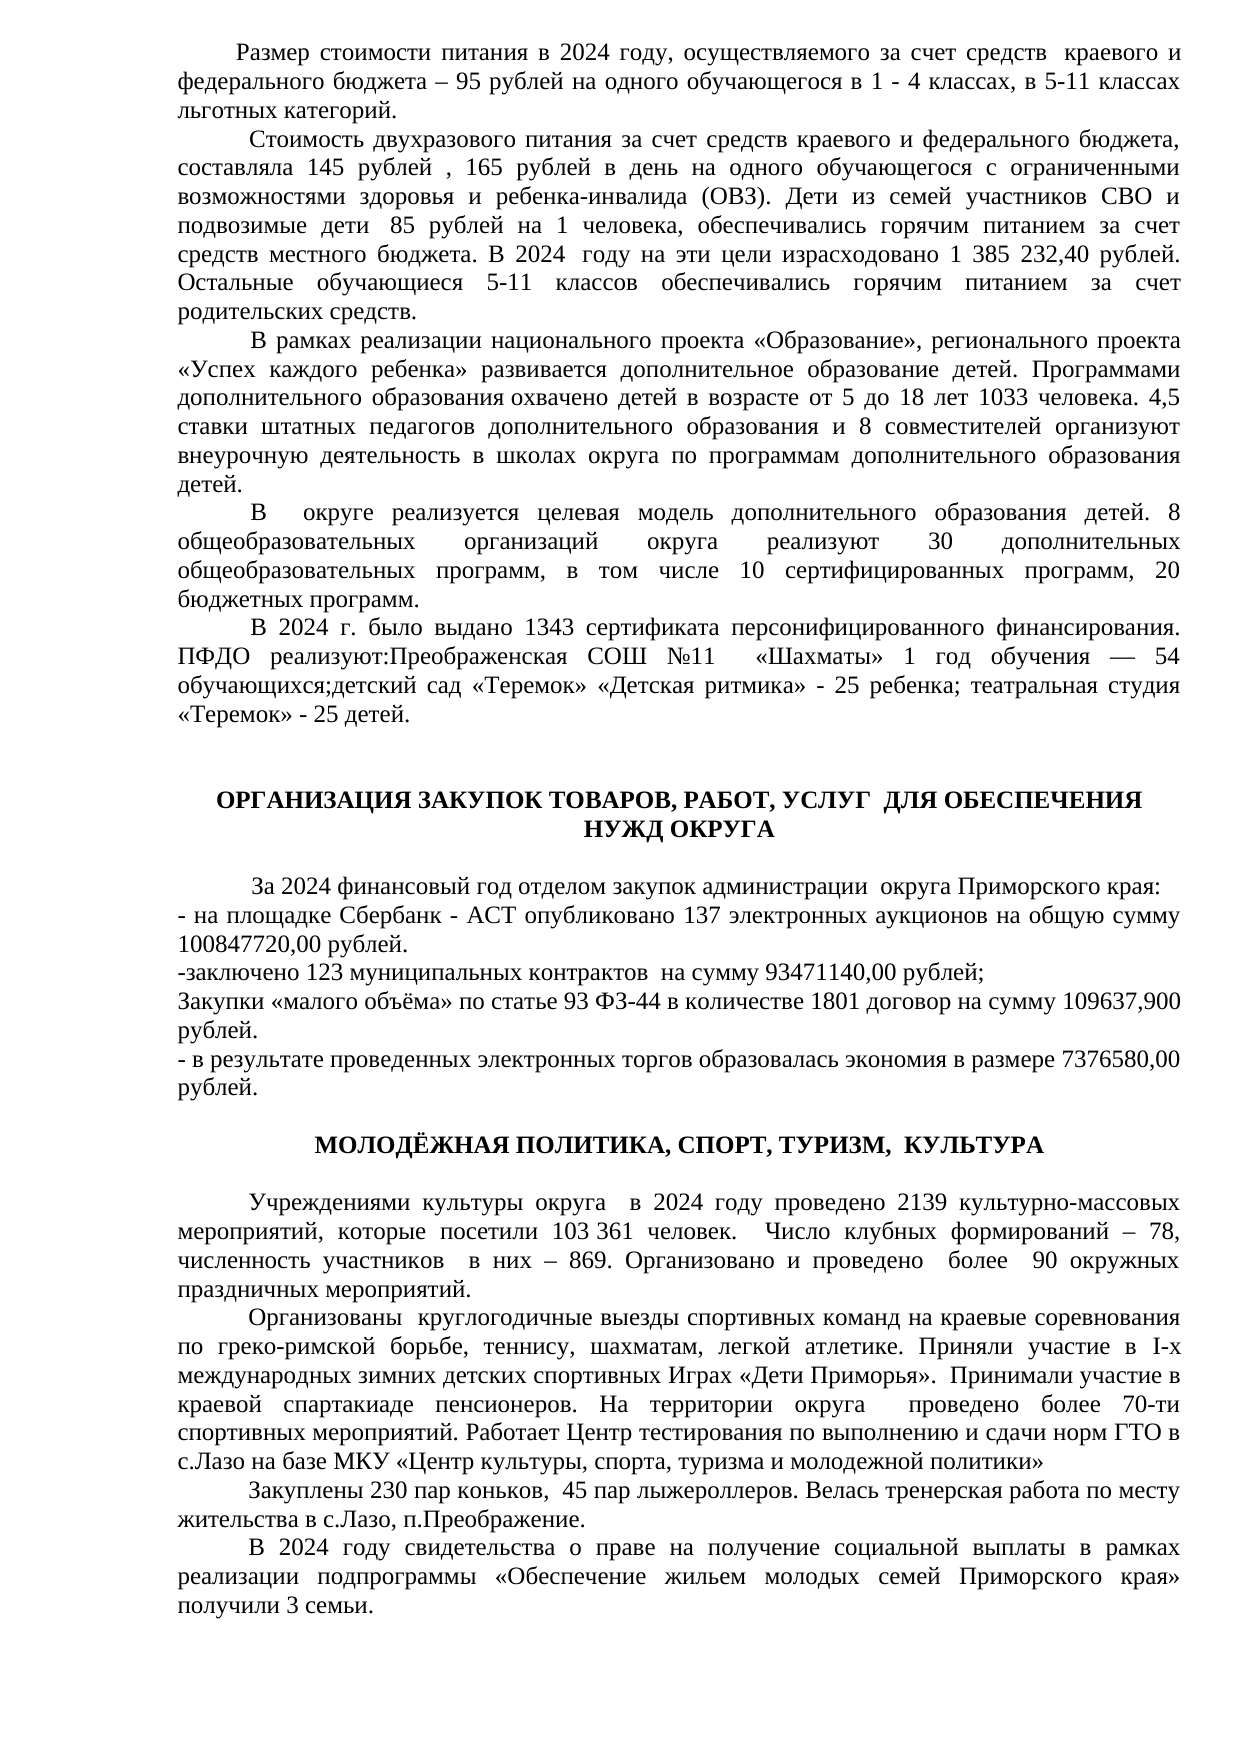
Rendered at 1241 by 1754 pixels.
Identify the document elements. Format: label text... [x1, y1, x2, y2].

text Размер стоимости питания в 2024 году, осуществляемого за счет средств краевого и федерального бюджета – 95 рублей на одного обучающегося в 1 - 4 классах, в 5-11 классах льготных категорий. [177, 37, 1181, 124]
text В рамках реализации национального проекта «Образование», регионального проекта «Успех каждого ребенка» развивается дополнительное образование детей. Программами дополнительного образования охвачено детей в возрасте от 5 до 18 лет 1033 человека. 4,5 ставки штатных педагогов дополнительного образования и 8 совместителей организуют внеурочную деятельность в школах округа по программам дополнительного образования детей. [177, 325, 1181, 497]
text Организованы круглогодичные выезды спортивных команд на краевые соревнования по греко-римской борьбе, теннису, шахматам, легкой атлетике. Приняли участие в I-х международных зимних детских спортивных Играх «Дети Приморья». Принимали участие в краевой спартакиаде пенсионеров. На территории округа проведено более 70-ти спортивных мероприятий. Работает Центр тестирования по выполнению и сдачи норм ГТО в с.Лазо на базе МКУ «Центр культуры, спорта, туризма и молодежной политики» [177, 1302, 1181, 1475]
text - на площадке Сбербанк - АСТ опубликовано 137 электронных аукционов на общую сумму 100847720,00 рублей. [177, 900, 1181, 957]
text МОЛОДЁЖНАЯ ПОЛИТИКА, СПОРТ, ТУРИЗМ, КУЛЬТУРА [177, 1130, 1181, 1159]
text -заключено 123 муниципальных контрактов на сумму 93471140,00 рублей; [177, 957, 1181, 986]
text Закупки «малого объёма» по статье 93 ФЗ-44 в количестве 1801 договор на сумму 109637,900 рублей. [177, 986, 1181, 1044]
text В 2024 г. было выдано 1343 сертификата персонифицированного финансирования. ПФДО реализуют:Преображенская СОШ №11 «Шахматы» 1 год обучения — 54 обучающихся;детский сад «Теремок» «Детская ритмика» - 25 ребенка; театральная студия «Теремок» - 25 детей. [177, 612, 1181, 727]
text - в результате проведенных электронных торгов образовалась экономия в размере 7376580,00 рублей. [177, 1044, 1181, 1101]
text В 2024 году свидетельства о праве на получение социальной выплаты в рамках реализации подпрограммы «Обеспечение жильем молодых семей Приморского края» получили 3 семьи. [177, 1532, 1181, 1619]
text ОРГАНИЗАЦИЯ ЗАКУПОК ТОВАРОВ, РАБОТ, УСЛУГ ДЛЯ ОБЕСПЕЧЕНИЯ НУЖД ОКРУГА [177, 785, 1181, 842]
text За 2024 финансовый год отделом закупок администрации округа Приморского края: [177, 871, 1181, 900]
text Учреждениями культуры округа в 2024 году проведено 2139 культурно-массовых мероприятий, которые посетили 103 361 человек. Число клубных формирований – 78, численность участников в них – 869. Организовано и проведено более 90 окружных праздничных мероприятий. [177, 1187, 1181, 1302]
text В округе реализуется целевая модель дополнительного образования детей. 8 общеобразовательных организаций округа реализуют 30 дополнительных общеобразовательных программ, в том числе 10 сертифицированных программ, 20 бюджетных программ. [177, 497, 1181, 612]
text Стоимость двухразового питания за счет средств краевого и федерального бюджета, составляла 145 рублей , 165 рублей в день на одного обучающегося с ограниченными возможностями здоровья и ребенка-инвалида (ОВЗ). Дети из семей участников СВО и подвозимые дети 85 рублей на 1 человека, обеспечивались горячим питанием за счет средств местного бюджета. В 2024 году на эти цели израсходовано 1 385 232,40 рублей. Остальные обучающиеся 5-11 классов обеспечивались горячим питанием за счет родительских средств. [177, 124, 1181, 325]
text Закуплены 230 пар коньков, 45 пар лыжероллеров. Велась тренерская работа по месту жительства в с.Лазо, п.Преображение. [177, 1475, 1181, 1532]
